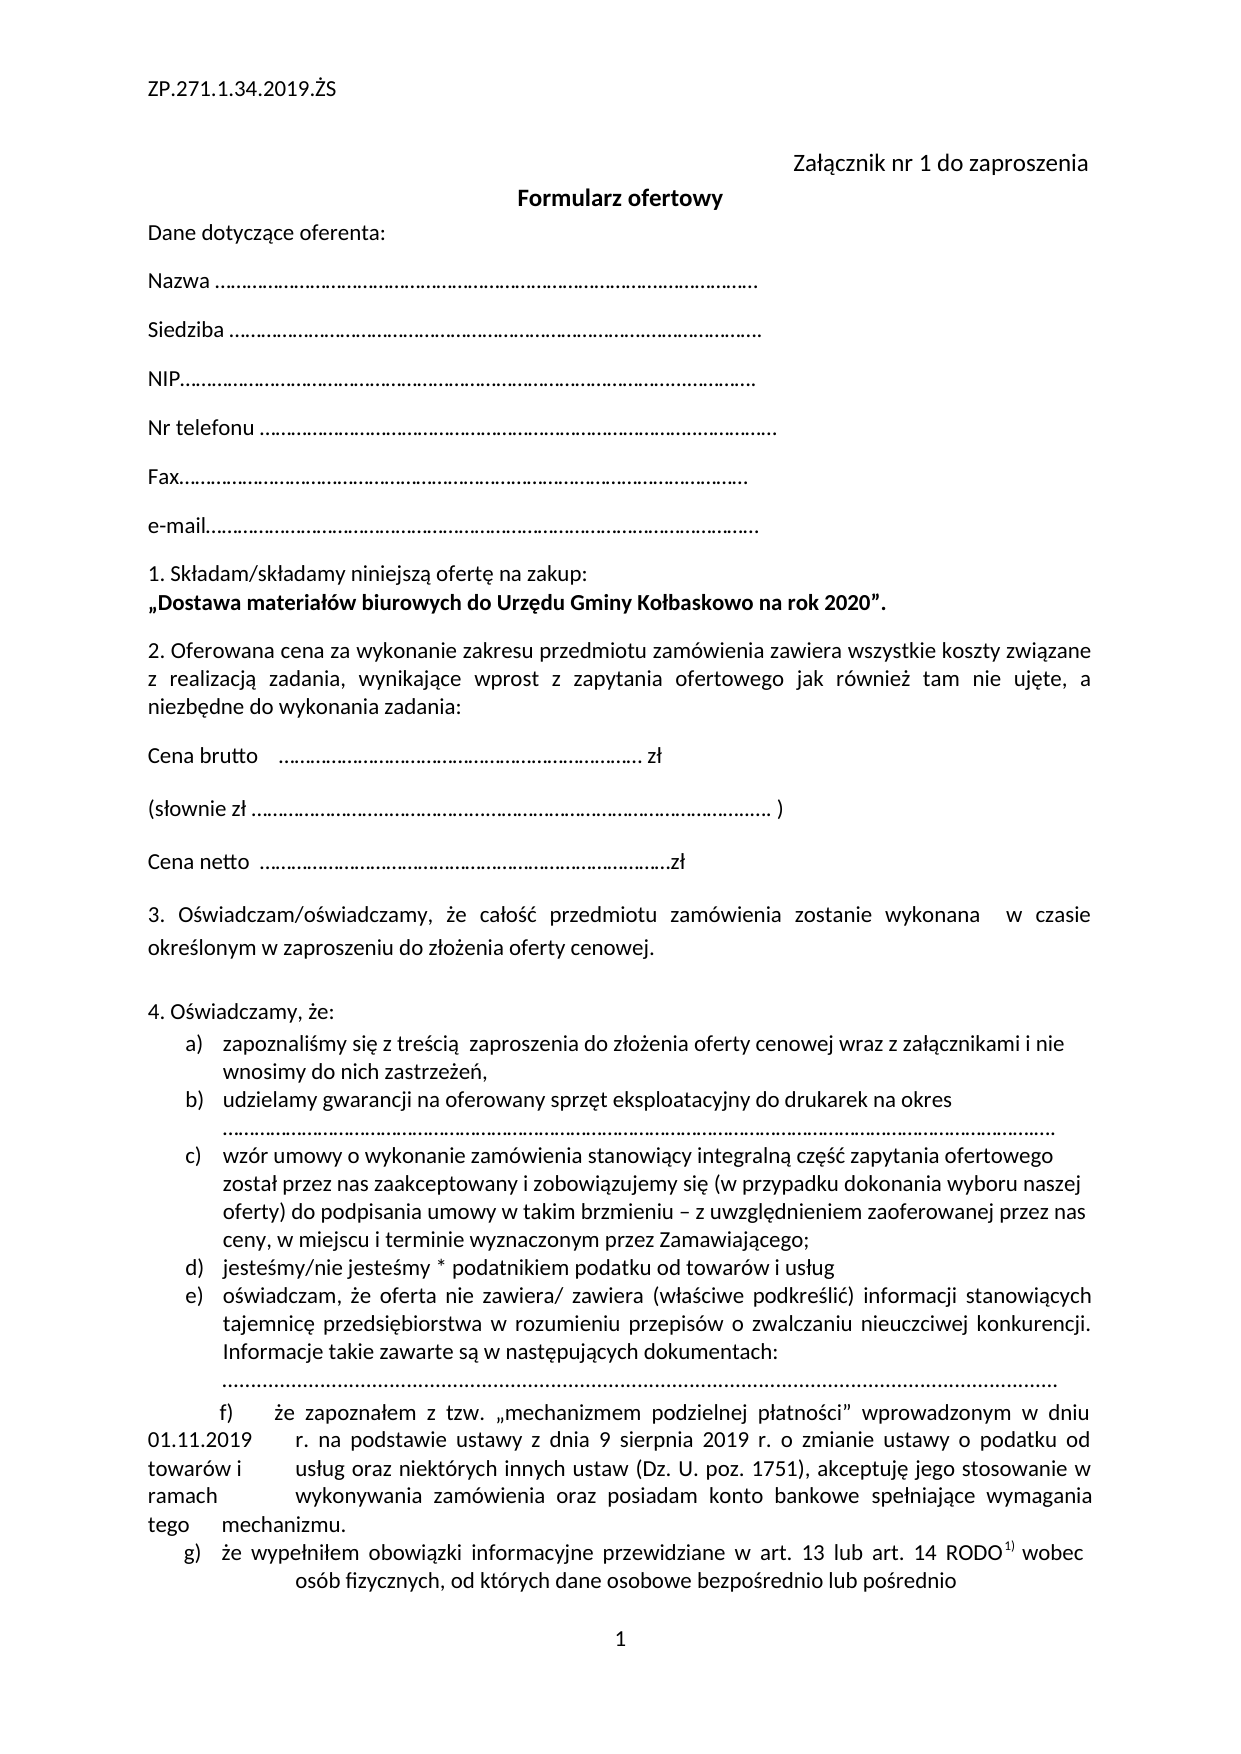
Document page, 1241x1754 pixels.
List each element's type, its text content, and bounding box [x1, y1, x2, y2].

list wzór umowy o wykonanie zamówienia stanowiący integralną część zapytania ofertowego został przez nas zaakceptowany i zobowiązujemy się (w przypadku dokonania wyboru naszej oferty) do podpisania umowy w takim brzmieniu – z uwzględnieniem zaoferowanej przez nas ceny, w miejscu i terminie wyznaczonym przez Zamawiającego; [185, 1141, 1093, 1253]
text Fax……………………………………………………………………………………………… [148, 462, 1093, 490]
text 1. Składam/składamy niniejszą ofertę na zakup: [148, 559, 1093, 588]
text f) że zapoznałem z tzw. „mechanizmem podzielnej płatności” wprowadzonym w dniu 01.11.2019 r. na podstawie ustawy z dnia 9 sierpnia 2019 r. o zmianie ustawy o podatku od towarów i usług oraz niektórych innych ustaw (Dz. U. poz. 1751), akceptuję jego stosowanie w ramach wykonywania zamówienia oraz posiadam konto bankowe spełniające wymagania tego mechanizmu. [148, 1398, 1093, 1538]
list jesteśmy/nie jesteśmy * podatnikiem podatku od towarów i usług [185, 1253, 1093, 1281]
text e-mail…………………………………………………………………………………………… [148, 511, 1093, 539]
text Siedziba …………………………………………………………………….…………………. [148, 315, 1093, 343]
list udzielamy gwarancji na oferowany sprzęt eksploatacyjny do drukarek na okres ……………………………………………………………………………………………………………………………………….…. [185, 1085, 1093, 1141]
list zapoznaliśmy się z treścią zaproszenia do złożenia oferty cenowej wraz z załącznikami i nie wnosimy do nich zastrzeżeń, [185, 1029, 1093, 1085]
text Cena brutto …………………………………………………………… zł [148, 741, 1093, 769]
text Dane dotyczące oferenta: [148, 218, 1093, 246]
text Cena netto ……………………………………………………………………zł [148, 847, 1093, 875]
text (słownie zł ……………………..……………...…………………………………………..…. ) [148, 794, 1093, 822]
text NIP…………………………………………………………………………………...…………. [148, 364, 1093, 392]
text „Dostawa materiałów biurowych do Urzędu Gminy Kołbaskowo na rok 2020”. [148, 588, 1093, 616]
text Formularz ofertowy [148, 183, 1093, 213]
list oświadczam, że oferta nie zawiera/ zawiera (właściwe podkreślić) informacji stanowiących tajemnicę przedsiębiorstwa w rozumieniu przepisów o zwalczaniu nieuczciwej konkurencji. Informacje takie zawarte są w następujących dokumentach: [185, 1281, 1093, 1365]
text Załącznik nr 1 do zaproszenia [148, 148, 1093, 178]
text Nr telefonu ………………………………………………………………………..…………… [148, 413, 1093, 441]
text 2. Oferowana cena za wykonanie zakresu przedmiotu zamówienia zawiera wszystkie koszty związane z realizacją zadania, wynikające wprost z zapytania ofertowego jak również tam nie ujęte, a niezbędne do wykonania zadania: [148, 636, 1093, 721]
text Nazwa ………………………………………………………………………….……………… [148, 266, 1093, 294]
text 4. Oświadczamy, że: [148, 997, 1093, 1025]
text ................................................................................................................................................. [185, 1365, 1093, 1393]
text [148, 1538, 1093, 1594]
text 3. Oświadczam/oświadczamy, że całość przedmiotu zamówienia zostanie wykonana w czasie określonym w zaproszeniu do złożenia oferty cenowej. [148, 900, 1093, 961]
